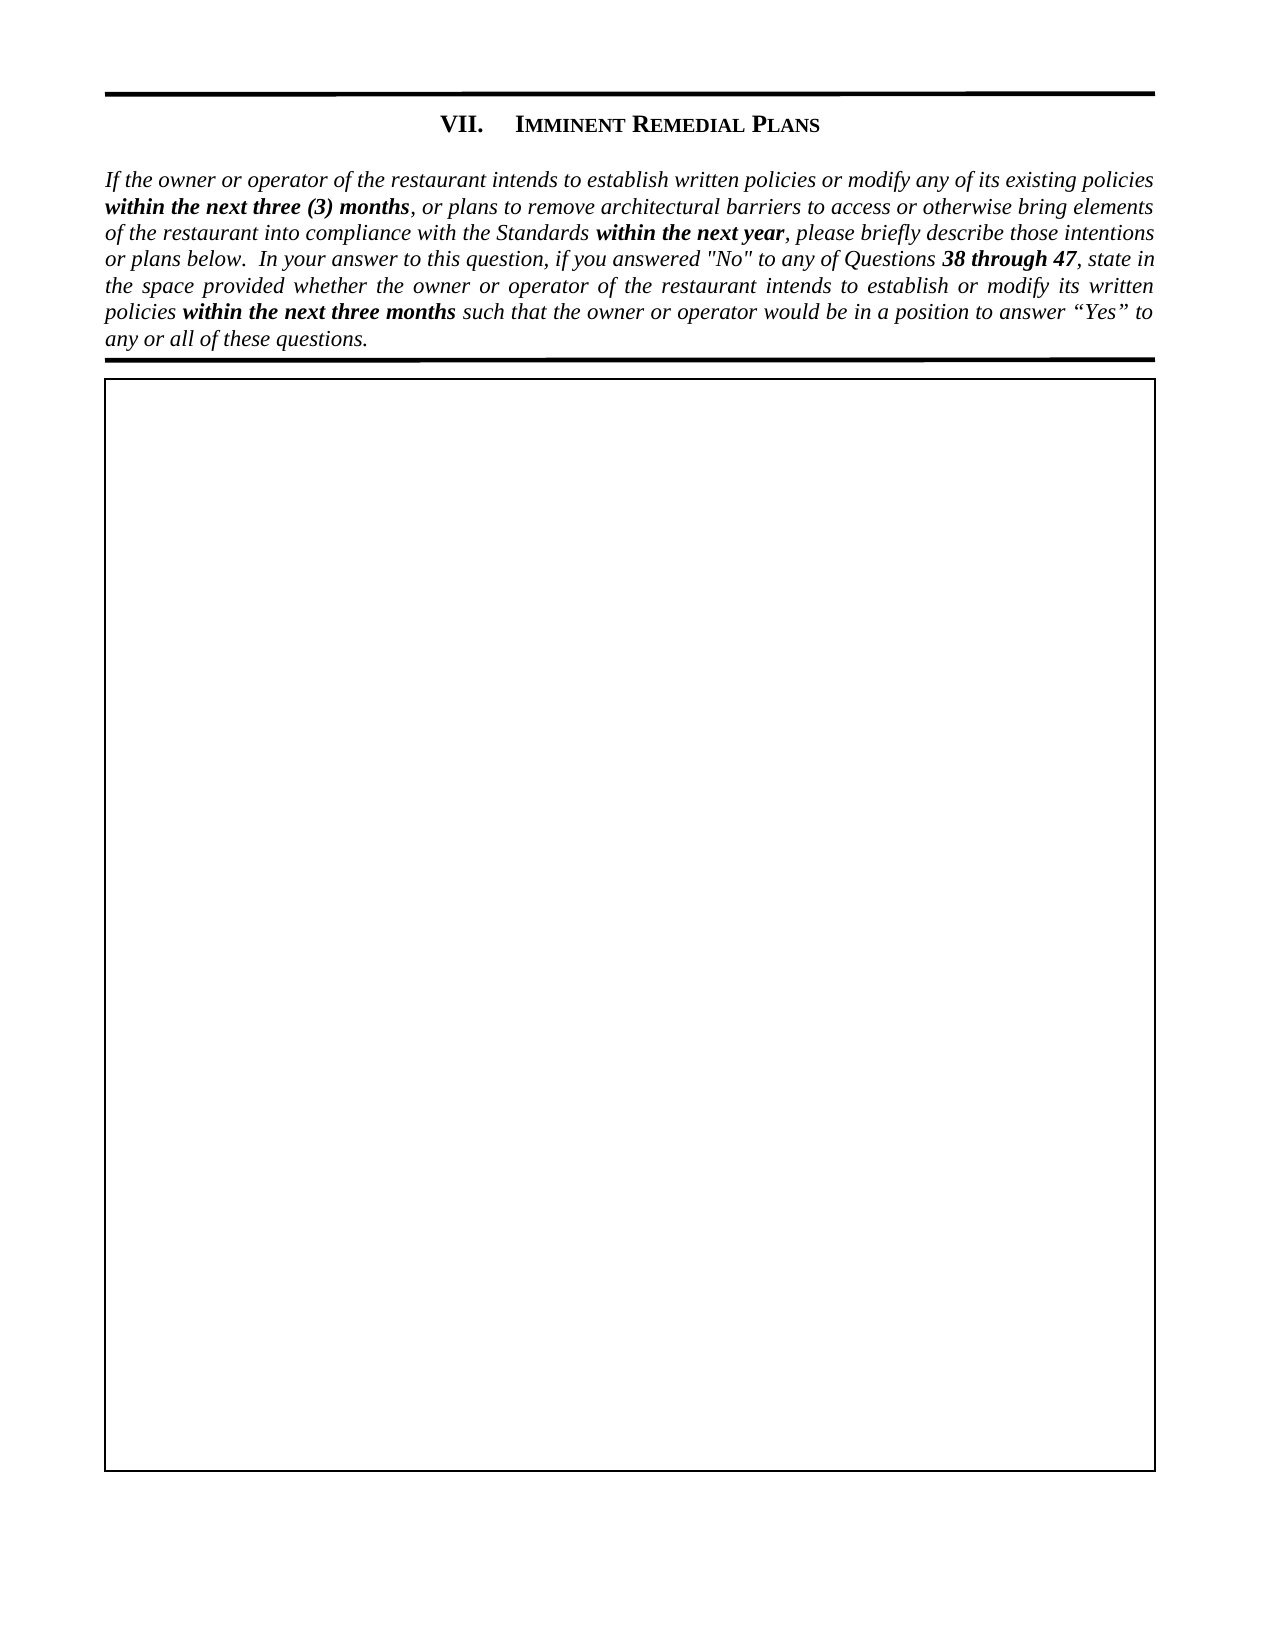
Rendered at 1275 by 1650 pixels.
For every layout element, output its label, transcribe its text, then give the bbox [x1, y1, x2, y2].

subtitle If the owner or operator of the restaurant intends to establish written policies or modify any of its existing policies within the next three (3) months, or plans to remove architectural barriers to access or otherwise bring elements of the restaurant into compliance with the Standards within the next year, please briefly describe those intentions or plans below. In your answer to this question, if you answered "No" to any of Questions 38 through 47, state in the space provided whether the owner or operator of the restaurant intends to establish or modify its written policies within the next three months such that the owner or operator would be in a position to answer “Yes” to any or all of these questions. [105, 166, 1155, 351]
subtitle Imminent Remedial Plans [105, 109, 1155, 138]
